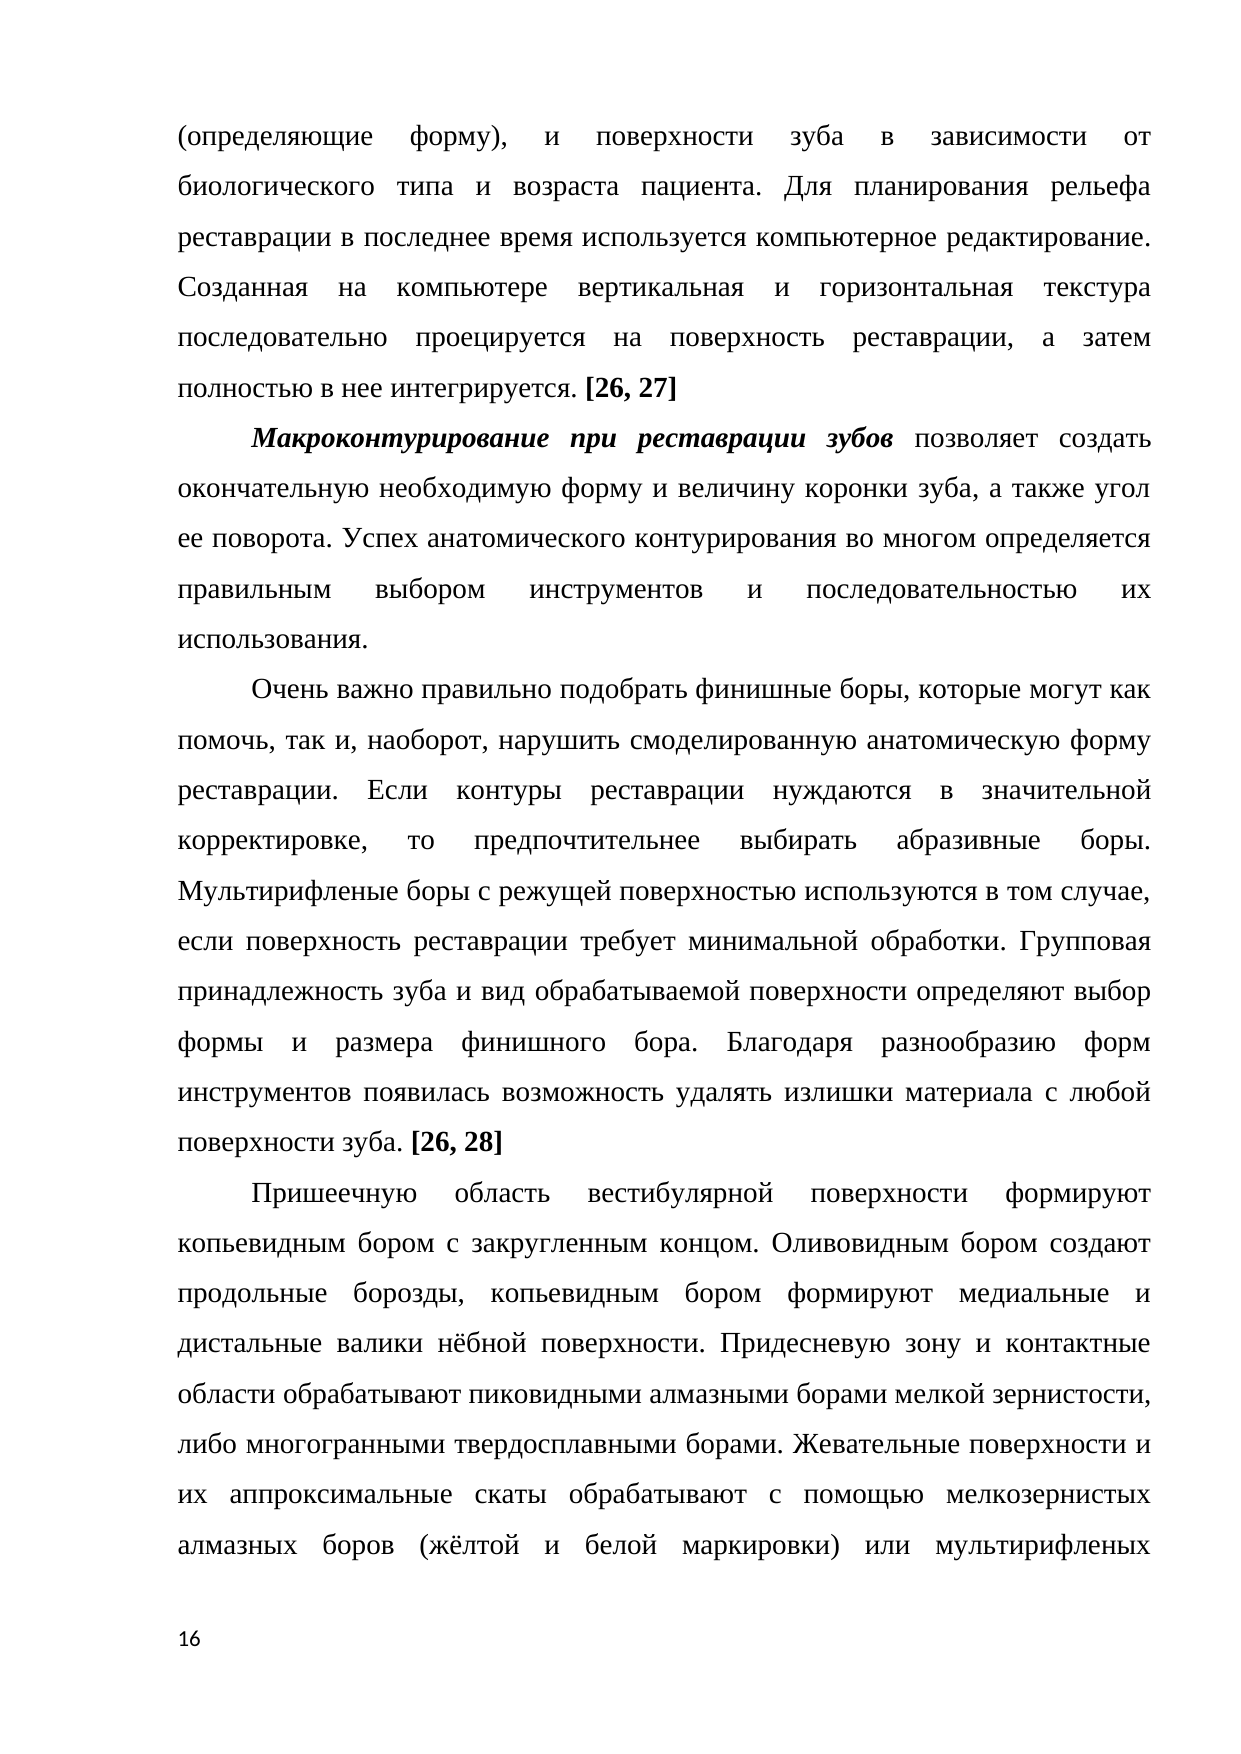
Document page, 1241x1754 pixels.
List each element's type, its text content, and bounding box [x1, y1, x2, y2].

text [177, 1175, 1152, 1560]
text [177, 118, 1152, 403]
text Очень важно правильно подобрать финишные боры, которые могут как помочь, так и, наоборот, нарушить смоделированную анатомическую форму реставрации. Если контуры реставрации нуждаются в значительной корректировке, то предпочтительнее выбирать абразивные боры. Мультирифленые боры с режущей поверхностью используются в том случае, если поверхность реставрации требует минимальной обработки. Групповая принадлежность зуба и вид обрабатываемой поверхности определяют выбор формы и размера финишного бора. Благодаря разнообразию форм инструментов появилась возможность удалять излишки материала с любой поверхности зуба. [26, 28] [177, 672, 1152, 1158]
text Макроконтурирование при реставрации зубов позволяет создать окончательную необходимую форму и величину коронки зуба, а также угол ее поворота. Успех анатомического контурирования во многом определяется правильным выбором инструментов и последовательностью их использования. [177, 420, 1152, 655]
